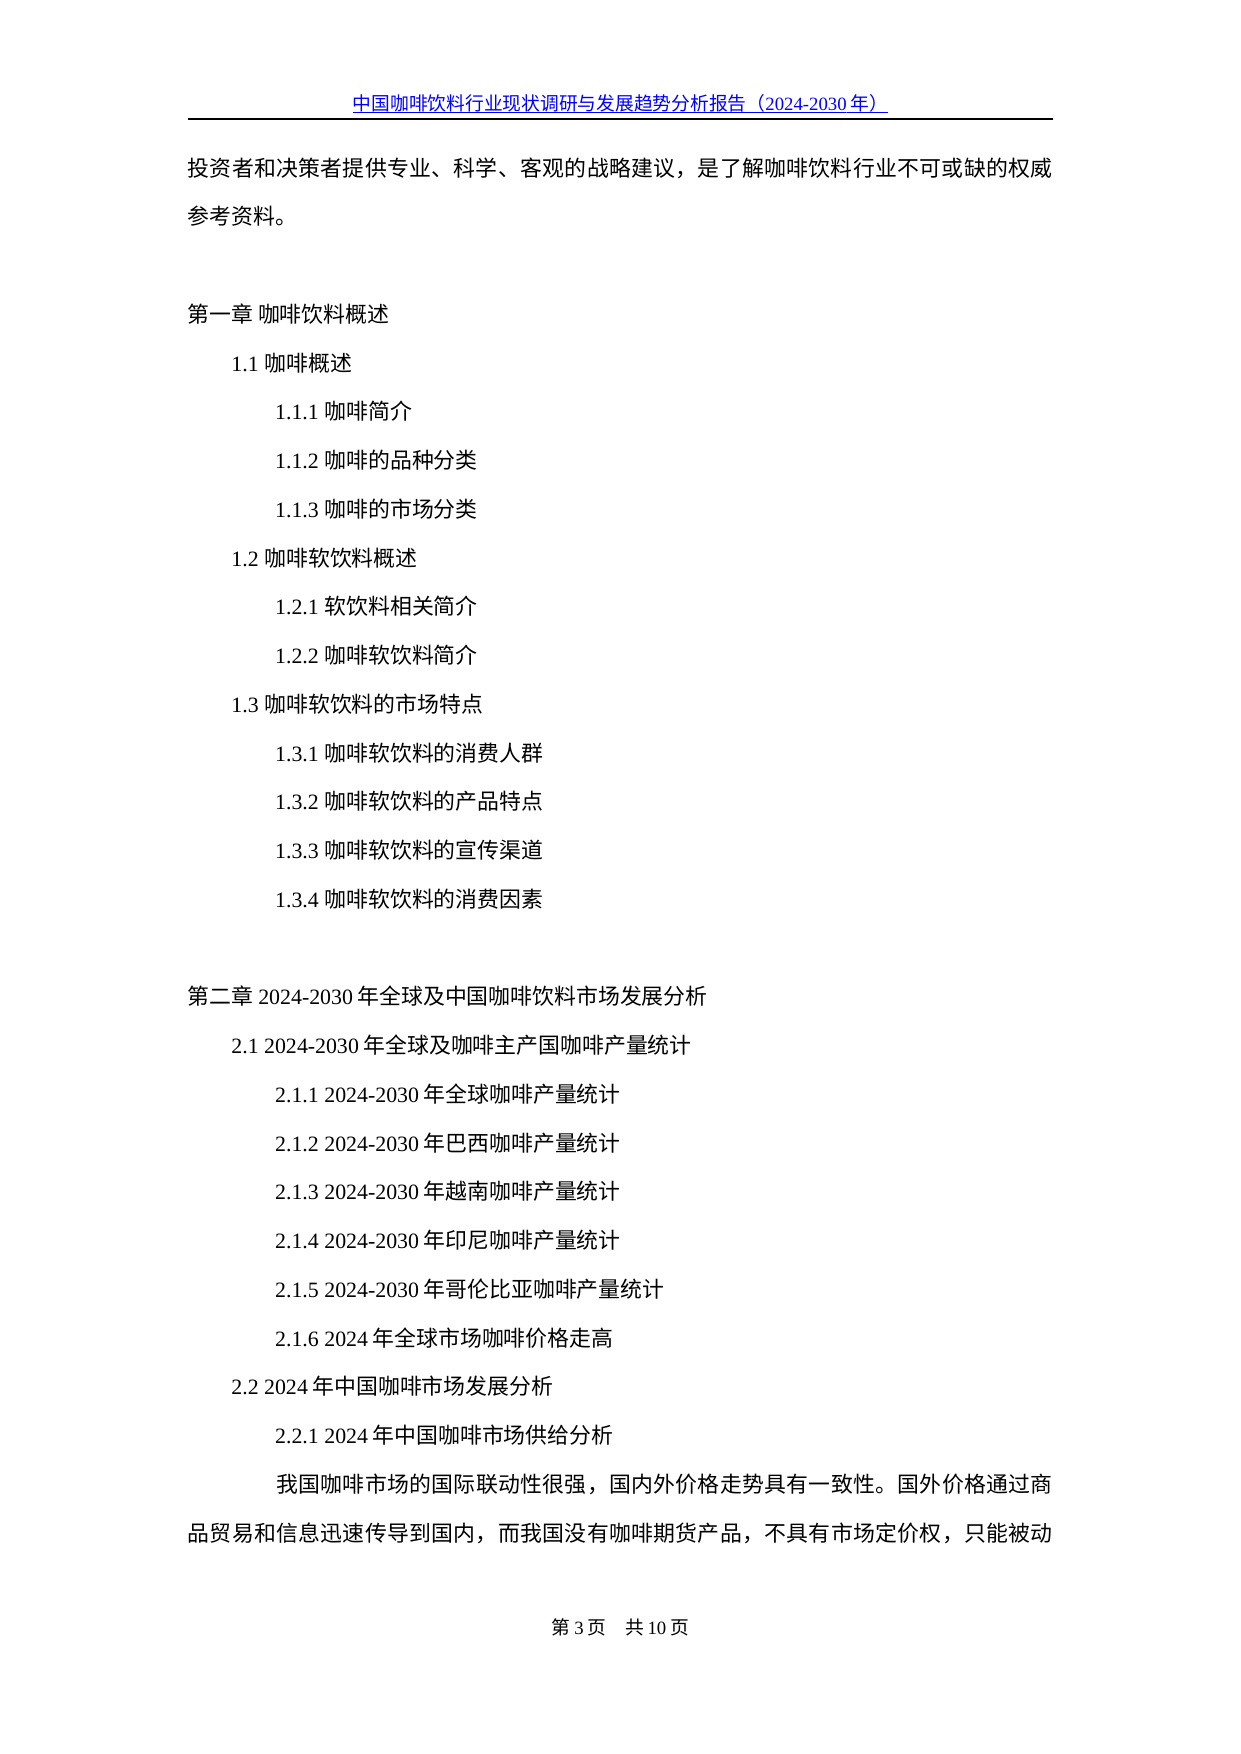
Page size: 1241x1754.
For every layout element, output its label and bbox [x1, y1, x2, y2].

text [187, 150, 1053, 1548]
